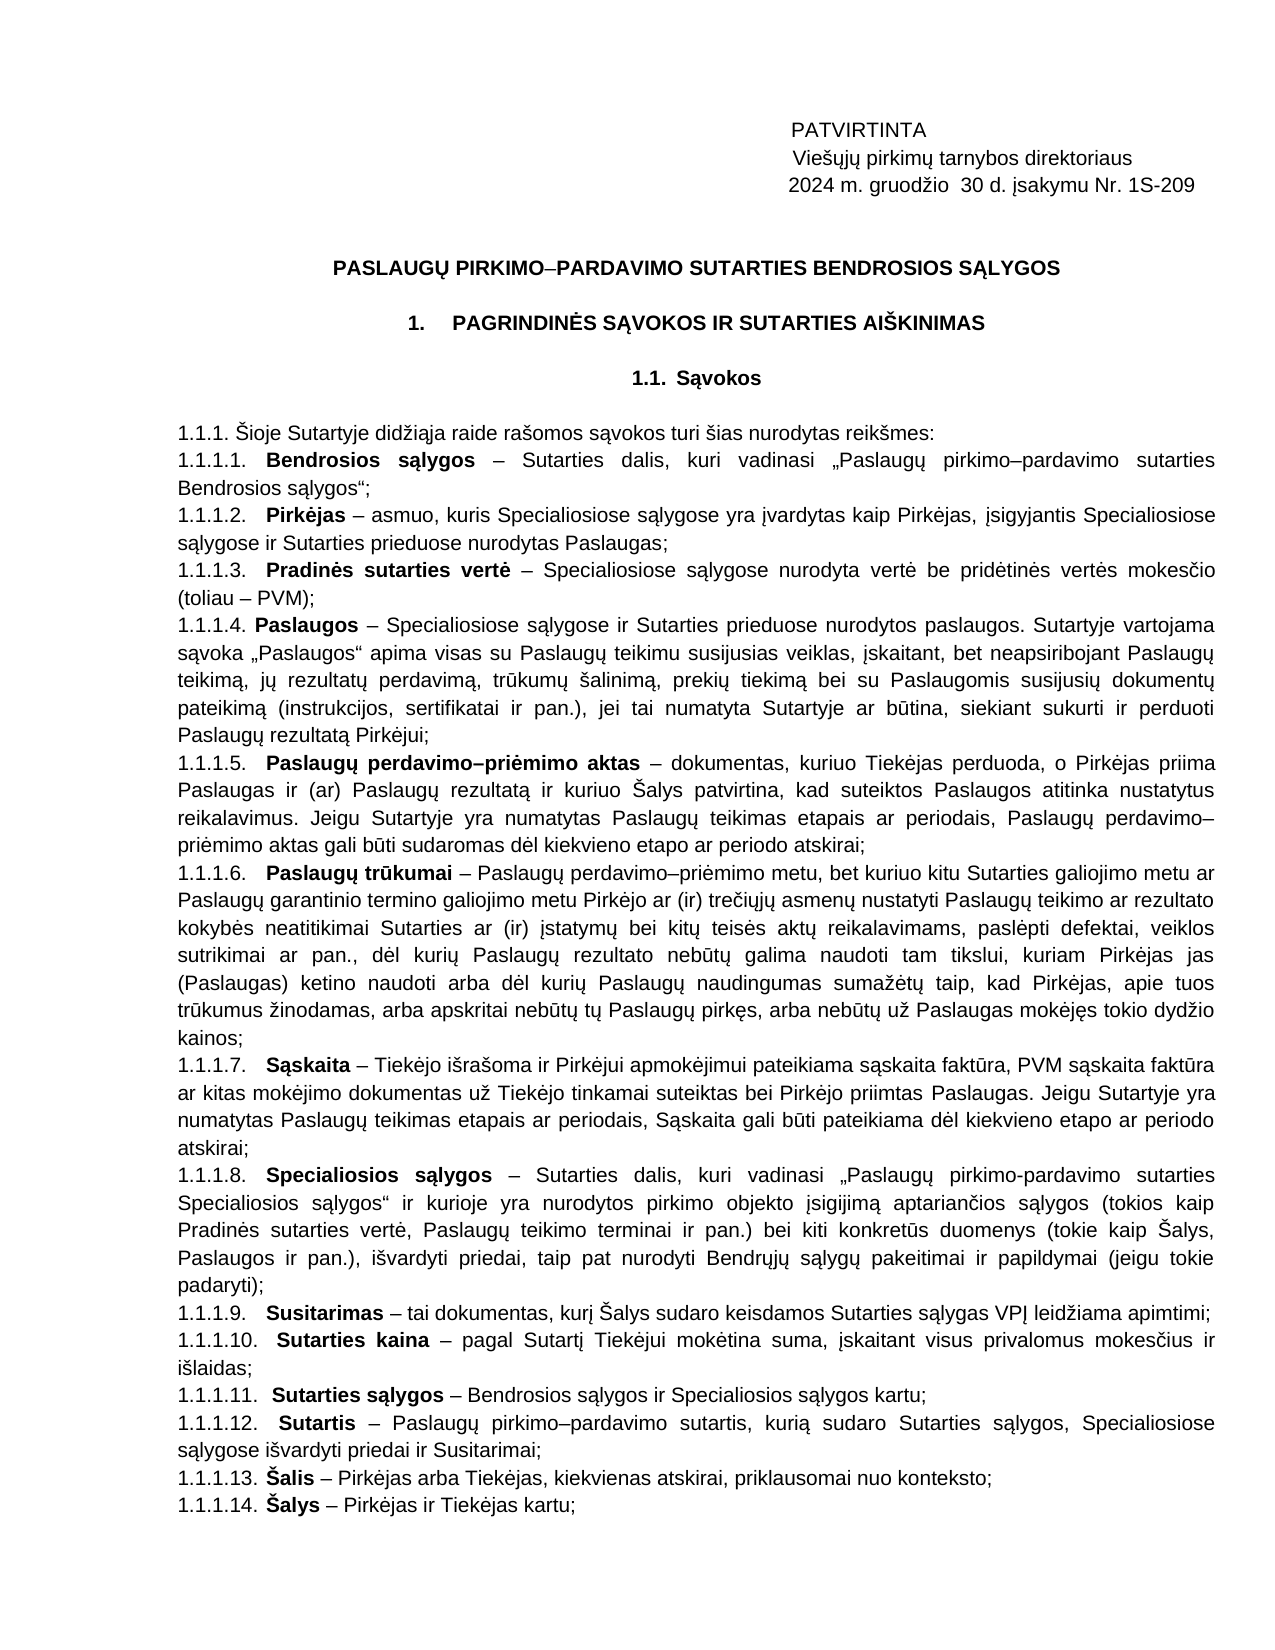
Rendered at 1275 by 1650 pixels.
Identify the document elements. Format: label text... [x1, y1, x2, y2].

text 1. Pagrindinės sąvokos ir Sutarties aiškinimas [177, 311, 1216, 334]
text Viešųjų pirkimų tarnybos direktoriaus [709, 146, 1216, 169]
text 1.1.1.13. Šalis – Pirkėjas arba Tiekėjas, kiekvienas atskirai, priklausomai nuo konteksto; [177, 1466, 1216, 1489]
text 1.1.1.12. Sutartis – Paslaugų pirkimo–pardavimo sutartis, kurią sudaro Sutarties sąlygos, Specialiosiose sąlygose išvardyti priedai ir Susitarimai; [177, 1411, 1216, 1462]
text 1.1.1.10. Sutarties kaina – pagal Sutartį Tiekėjui mokėtina suma, įskaitant visus privalomus mokesčius ir išlaidas; [177, 1328, 1216, 1379]
text 1.1.1. Šioje Sutartyje didžiąja raide rašomos sąvokos turi šias nurodytas reikšmes: [177, 421, 1216, 444]
text 1.1.1.1. Bendrosios sąlygos – Sutarties dalis, kuri vadinasi „Paslaugų pirkimo–pardavimo sutarties Bendrosios sąlygos“; [177, 448, 1216, 499]
text 1.1.1.7. Sąskaita – Tiekėjo išrašoma ir Pirkėjui apmokėjimui pateikiama sąskaita faktūra, PVM sąskaita faktūra ar kitas mokėjimo dokumentas už Tiekėjo tinkamai suteiktas bei Pirkėjo priimtas Paslaugas. Jeigu Sutartyje yra numatytas Paslaugų teikimas etapais ar periodais, Sąskaita gali būti pateikiama dėl kiekvieno etapo ar periodo atskirai; [177, 1053, 1216, 1159]
text 1.1.1.2. Pirkėjas – asmuo, kuris Specialiosiose sąlygose yra įvardytas kaip Pirkėjas, įsigyjantis Specialiosiose sąlygose ir Sutarties prieduose nurodytas Paslaugas; [177, 503, 1216, 554]
text PATVIRTINTA [177, 118, 1216, 142]
text 1.1.1.14. Šalys – Pirkėjas ir Tiekėjas kartu; [177, 1493, 1216, 1517]
text 1.1.1.11. Sutarties sąlygos – Bendrosios sąlygos ir Specialiosios sąlygos kartu; [177, 1383, 1216, 1407]
text 1.1. Sąvokos [177, 366, 1216, 389]
text 2024 m. gruodžio 30 d. įsakymu Nr. 1S-209 [738, 173, 1216, 197]
text 1.1.1.9. Susitarimas – tai dokumentas, kurį Šalys sudaro keisdamos Sutarties sąlygas VPĮ leidžiama apimtimi; [177, 1301, 1216, 1324]
text 1.1.1.8. Specialiosios sąlygos – Sutarties dalis, kuri vadinasi „Paslaugų pirkimo-pardavimo sutarties Specialiosios sąlygos“ ir kurioje yra nurodytos pirkimo objekto įsigijimą aptariančios sąlygos (tokios kaip Pradinės sutarties vertė, Paslaugų teikimo terminai ir pan.) bei kiti konkretūs duomenys (tokie kaip Šalys, Paslaugos ir pan.), išvardyti priedai, taip pat nurodyti Bendrųjų sąlygų pakeitimai ir papildymai (jeigu tokie padaryti); [177, 1163, 1216, 1297]
text 1.1.1.4. Paslaugos – Specialiosiose sąlygose ir Sutarties prieduose nurodytos paslaugos. Sutartyje vartojama sąvoka „Paslaugos“ apima visas su Paslaugų teikimu susijusias veiklas, įskaitant, bet neapsiribojant Paslaugų teikimą, jų rezultatų perdavimą, trūkumų šalinimą, prekių tiekimą bei su Paslaugomis susijusių dokumentų pateikimą (instrukcijos, sertifikatai ir pan.), jei tai numatyta Sutartyje ar būtina, siekiant sukurti ir perduoti Paslaugų rezultatą Pirkėjui; [177, 613, 1216, 747]
text 1.1.1.3. Pradinės sutarties vertė – Specialiosiose sąlygose nurodyta vertė be pridėtinės vertės mokesčio (toliau – PVM); [177, 558, 1216, 609]
text 1.1.1.5. Paslaugų perdavimo–priėmimo aktas – dokumentas, kuriuo Tiekėjas perduoda, o Pirkėjas priima Paslaugas ir (ar) Paslaugų rezultatą ir kuriuo Šalys patvirtina, kad suteiktos Paslaugos atitinka nustatytus reikalavimus. Jeigu Sutartyje yra numatytas Paslaugų teikimas etapais ar periodais, Paslaugų perdavimo–priėmimo aktas gali būti sudaromas dėl kiekvieno etapo ar periodo atskirai; [177, 751, 1216, 857]
text 1.1.1.6. Paslaugų trūkumai – Paslaugų perdavimo–priėmimo metu, bet kuriuo kitu Sutarties galiojimo metu ar Paslaugų garantinio termino galiojimo metu Pirkėjo ar (ir) trečiųjų asmenų nustatyti Paslaugų teikimo ar rezultato kokybės neatitikimai Sutarties ar (ir) įstatymų bei kitų teisės aktų reikalavimams, paslėpti defektai, veiklos sutrikimai ar pan., dėl kurių Paslaugų rezultato nebūtų galima naudoti tam tikslui, kuriam Pirkėjas jas (Paslaugas) ketino naudoti arba dėl kurių Paslaugų naudingumas sumažėtų taip, kad Pirkėjas, apie tuos trūkumus žinodamas, arba apskritai nebūtų tų Paslaugų pirkęs, arba nebūtų už Paslaugas mokėjęs tokio dydžio kainos; [177, 861, 1216, 1049]
text PASLAUGŲ pirkimo–pardavimo sutarties Bendrosios sąlygos [177, 256, 1216, 279]
